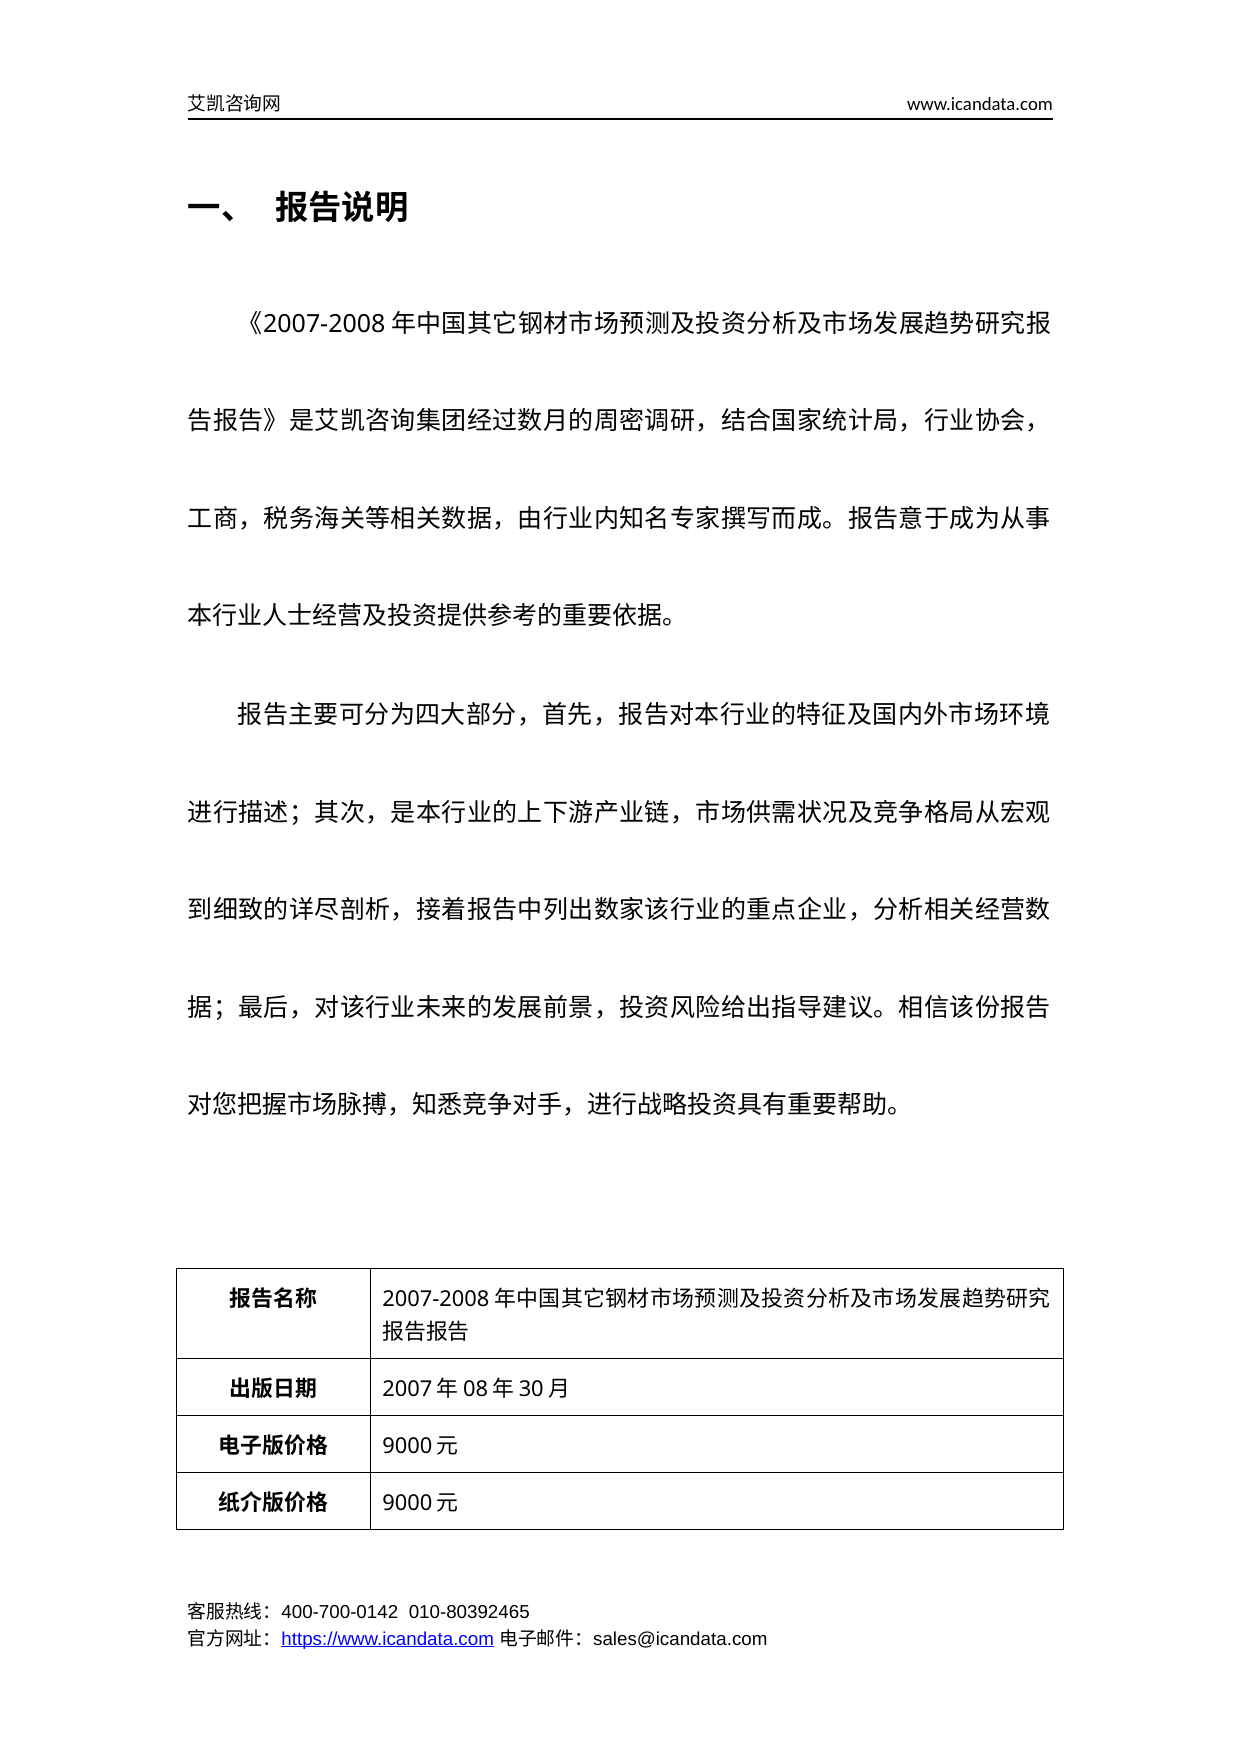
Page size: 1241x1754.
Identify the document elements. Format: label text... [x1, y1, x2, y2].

table_cell 出版日期 [177, 1359, 370, 1415]
text 《2007-2008年中国其它钢材市场预测及投资分析及市场发展趋势研究报告报告》是艾凯咨询集团经过数月的周密调研，结合国家统计局，行业协会，工商，税务海关等相关数据，由行业内知名专家撰写而成。报告意于成为从事本行业人士经营及投资提供参考的重要依据。 [187, 289, 1053, 646]
subtitle 报告说明 [187, 172, 1053, 237]
table_cell 电子版价格 [177, 1416, 370, 1472]
table_cell 9000元 [371, 1416, 1063, 1472]
table_cell 纸介版价格 [177, 1473, 370, 1529]
text 报告主要可分为四大部分，首先，报告对本行业的特征及国内外市场环境进行描述；其次，是本行业的上下游产业链，市场供需状况及竞争格局从宏观到细致的详尽剖析，接着报告中列出数家该行业的重点企业，分析相关经营数据；最后，对该行业未来的发展前景，投资风险给出指导建议。相信该份报告对您把握市场脉搏，知悉竞争对手，进行战略投资具有重要帮助。 [187, 681, 1053, 1136]
table_cell 2007年08年30月 [371, 1359, 1063, 1415]
table_cell 9000元 [371, 1473, 1063, 1529]
table_header 2007-2008年中国其它钢材市场预测及投资分析及市场发展趋势研究报告报告 [371, 1269, 1063, 1358]
table_header 报告名称 [177, 1269, 370, 1358]
